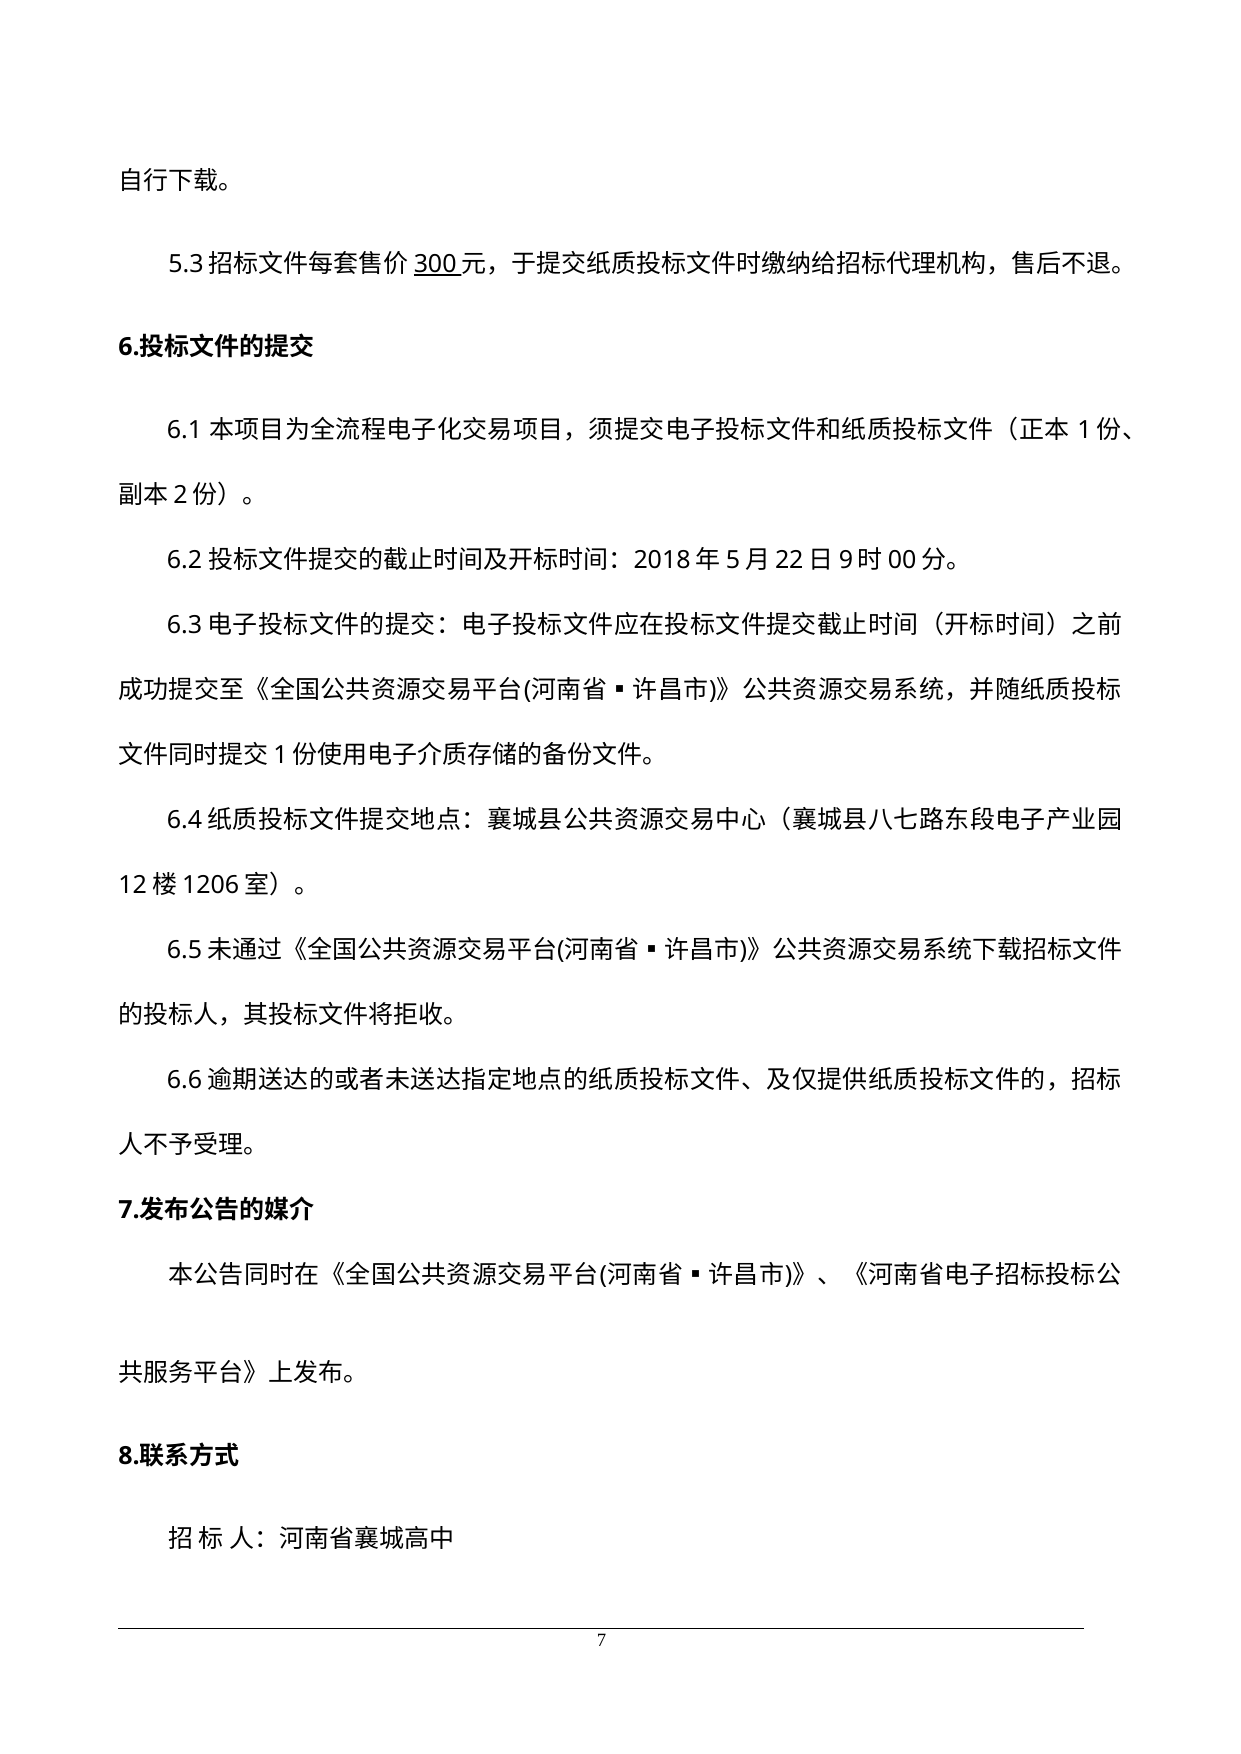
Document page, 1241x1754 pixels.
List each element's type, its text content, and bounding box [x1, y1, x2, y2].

text 8.联系方式 [118, 1421, 1122, 1486]
text 6.6逾期送达的或者未送达指定地点的纸质投标文件、及仅提供纸质投标文件的，招标人不予受理。 [118, 1045, 1122, 1175]
text 6.3电子投标文件的提交：电子投标文件应在投标文件提交截止时间（开标时间）之前成功提交至《全国公共资源交易平台(河南省▪许昌市)》公共资源交易系统，并随纸质投标文件同时提交1份使用电子介质存储的备份文件。 [118, 590, 1122, 785]
text 招 标 人：河南省襄城高中 [118, 1504, 1122, 1569]
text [118, 146, 1122, 211]
text 7.发布公告的媒介 [118, 1175, 1122, 1240]
text 5.3招标文件每套售价300元，于提交纸质投标文件时缴纳给招标代理机构，售后不退。 [118, 229, 1122, 294]
text 本公告同时在《全国公共资源交易平台(河南省▪许昌市)》、《河南省电子招标投标公共服务平台》上发布。 [118, 1240, 1122, 1403]
text 6.2 投标文件提交的截止时间及开标时间：2018年5月22日9时00分。 [118, 525, 1122, 590]
text 6.4纸质投标文件提交地点：襄城县公共资源交易中心（襄城县八七路东段电子产业园12楼1206室）。 [118, 785, 1122, 915]
text 6.投标文件的提交 [118, 312, 1122, 377]
text 6.5未通过《全国公共资源交易平台(河南省▪许昌市)》公共资源交易系统下载招标文件的投标人，其投标文件将拒收。 [118, 915, 1122, 1045]
text 6.1 本项目为全流程电子化交易项目，须提交电子投标文件和纸质投标文件（正本1份、副本2份）。 [118, 395, 1122, 525]
